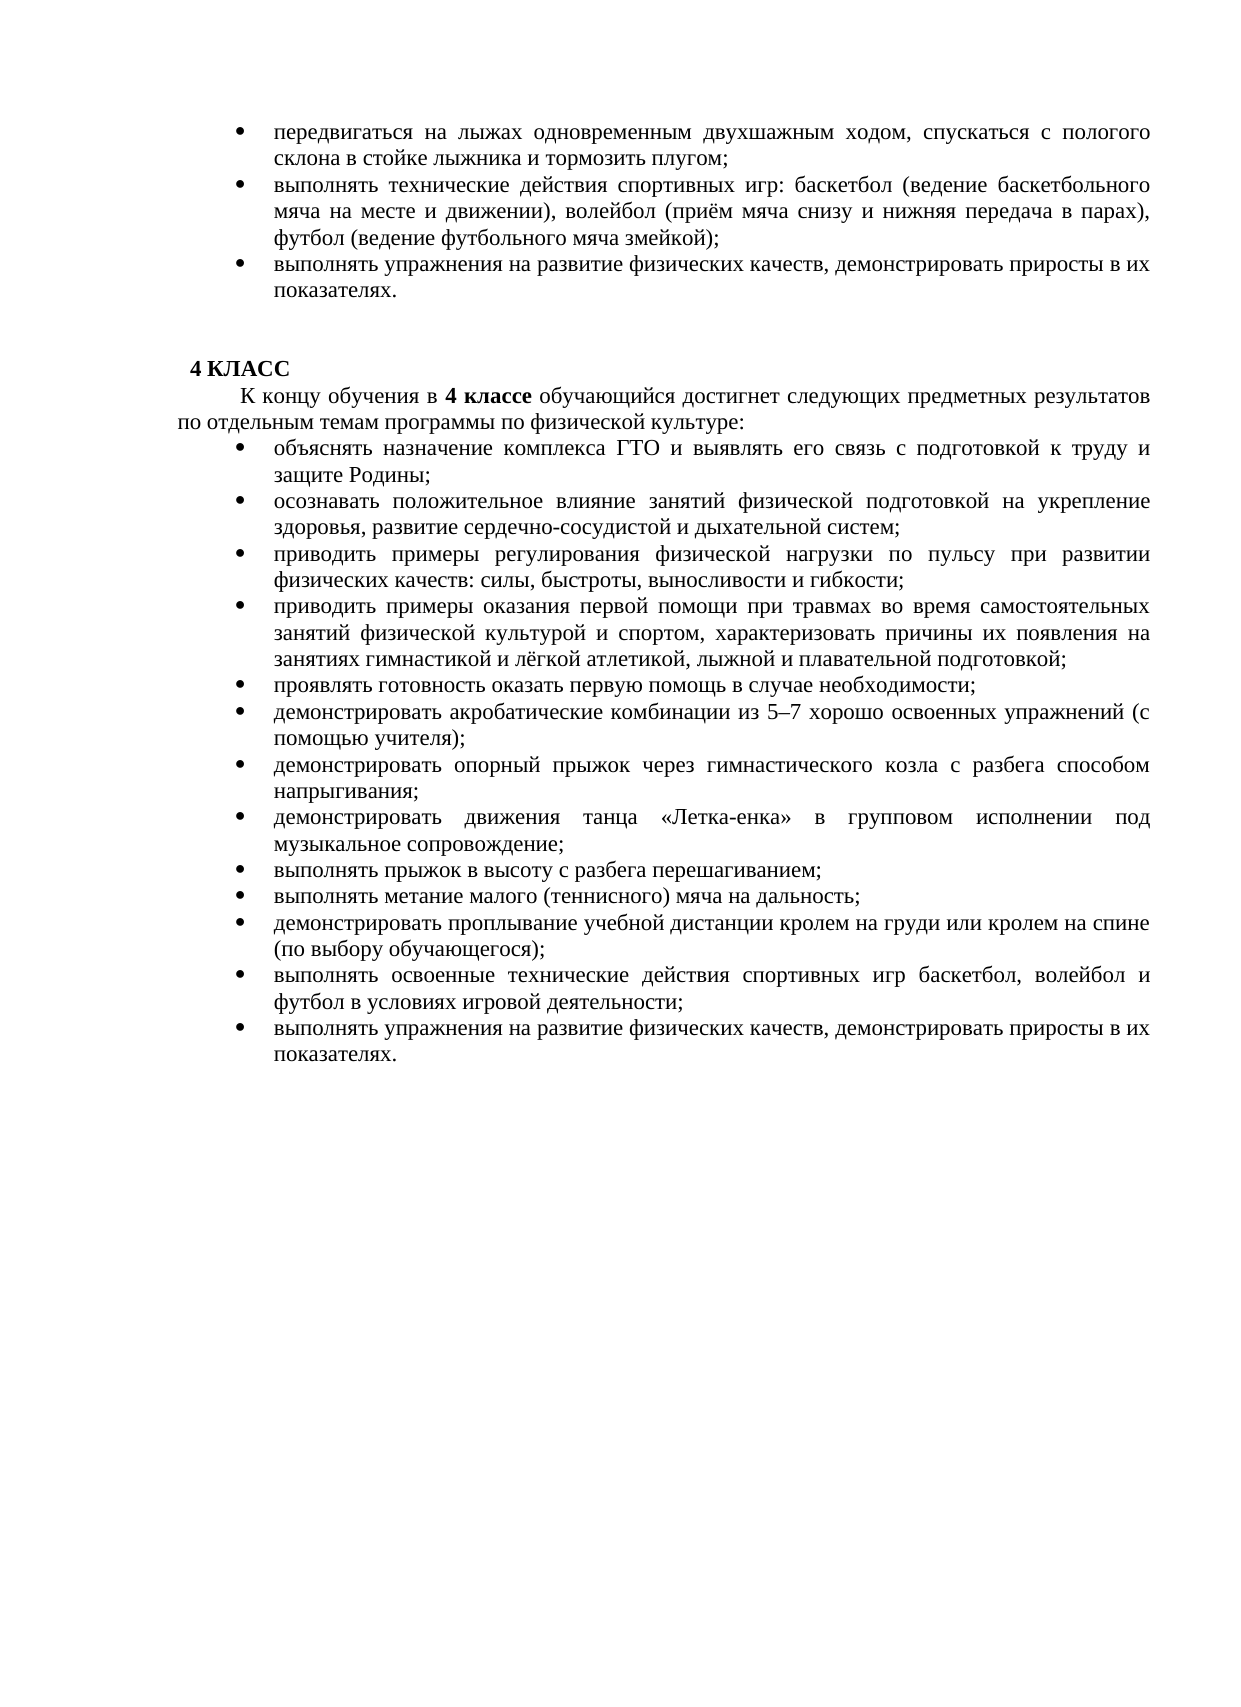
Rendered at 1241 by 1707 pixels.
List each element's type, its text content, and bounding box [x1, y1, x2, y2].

list демонстрировать проплывание учебной дистанции кролем на груди или кролем на спине (по выбору обучающегося); [236, 909, 1152, 961]
list приводить примеры регулирования физической нагрузки по пульсу при развитии физических качеств: силы, быстроты, выносливости и гибкости; [236, 540, 1152, 592]
list выполнять упражнения на развитие физических качеств, демонстрировать приросты в их показателях. [236, 250, 1152, 303]
list объяснять назначение комплекса ГТО и выявлять его связь с подготовкой к труду и защите Родины; [236, 434, 1152, 487]
list выполнять упражнения на развитие физических качеств, демонстрировать приросты в их показателях. [236, 1014, 1152, 1067]
list демонстрировать акробатические комбинации из 5–7 хорошо освоенных упражнений (с помощью учителя); [236, 698, 1152, 751]
list демонстрировать движения танца «Летка-енка» в групповом исполнении под музыкальное сопровождение; [236, 803, 1152, 856]
list выполнять технические действия спортивных игр: баскетбол (ведение баскетбольного мяча на месте и движении), волейбол (приём мяча снизу и нижняя передача в парах), футбол (ведение футбольного мяча змейкой); [236, 171, 1152, 250]
list приводить примеры оказания первой помощи при травмах во время самостоятельных занятий физической культурой и спортом, характеризовать причины их появления на занятиях гимнастикой и лёгкой атлетикой, лыжной и плавательной подготовкой; [236, 592, 1152, 672]
list выполнять прыжок в высоту с разбега перешагиванием; [236, 856, 1152, 882]
list демонстрировать опорный прыжок через гимнастического козла с разбега способом напрыгивания; [236, 751, 1152, 803]
list проявлять готовность оказать первую помощь в случае необходимости; [236, 672, 1152, 698]
list передвигаться на лыжах одновременным двухшажным ходом, спускаться с пологого склона в стойке лыжника и тормозить плугом; [236, 118, 1152, 171]
list выполнять метание малого (теннисного) мяча на дальность; [236, 882, 1152, 909]
list осознавать положительное влияние занятий физической подготовкой на укрепление здоровья, развитие сердечно-сосудистой и дыхательной систем; [236, 487, 1152, 540]
text К концу обучения в 4 классе обучающийся достигнет следующих предметных результатов по отдельным темам программы по физической культуре: [177, 382, 1152, 434]
list выполнять освоенные технические действия спортивных игр баскетбол, волейбол и футбол в условиях игровой деятельности; [236, 961, 1152, 1014]
text 4 КЛАСС [190, 355, 1152, 382]
